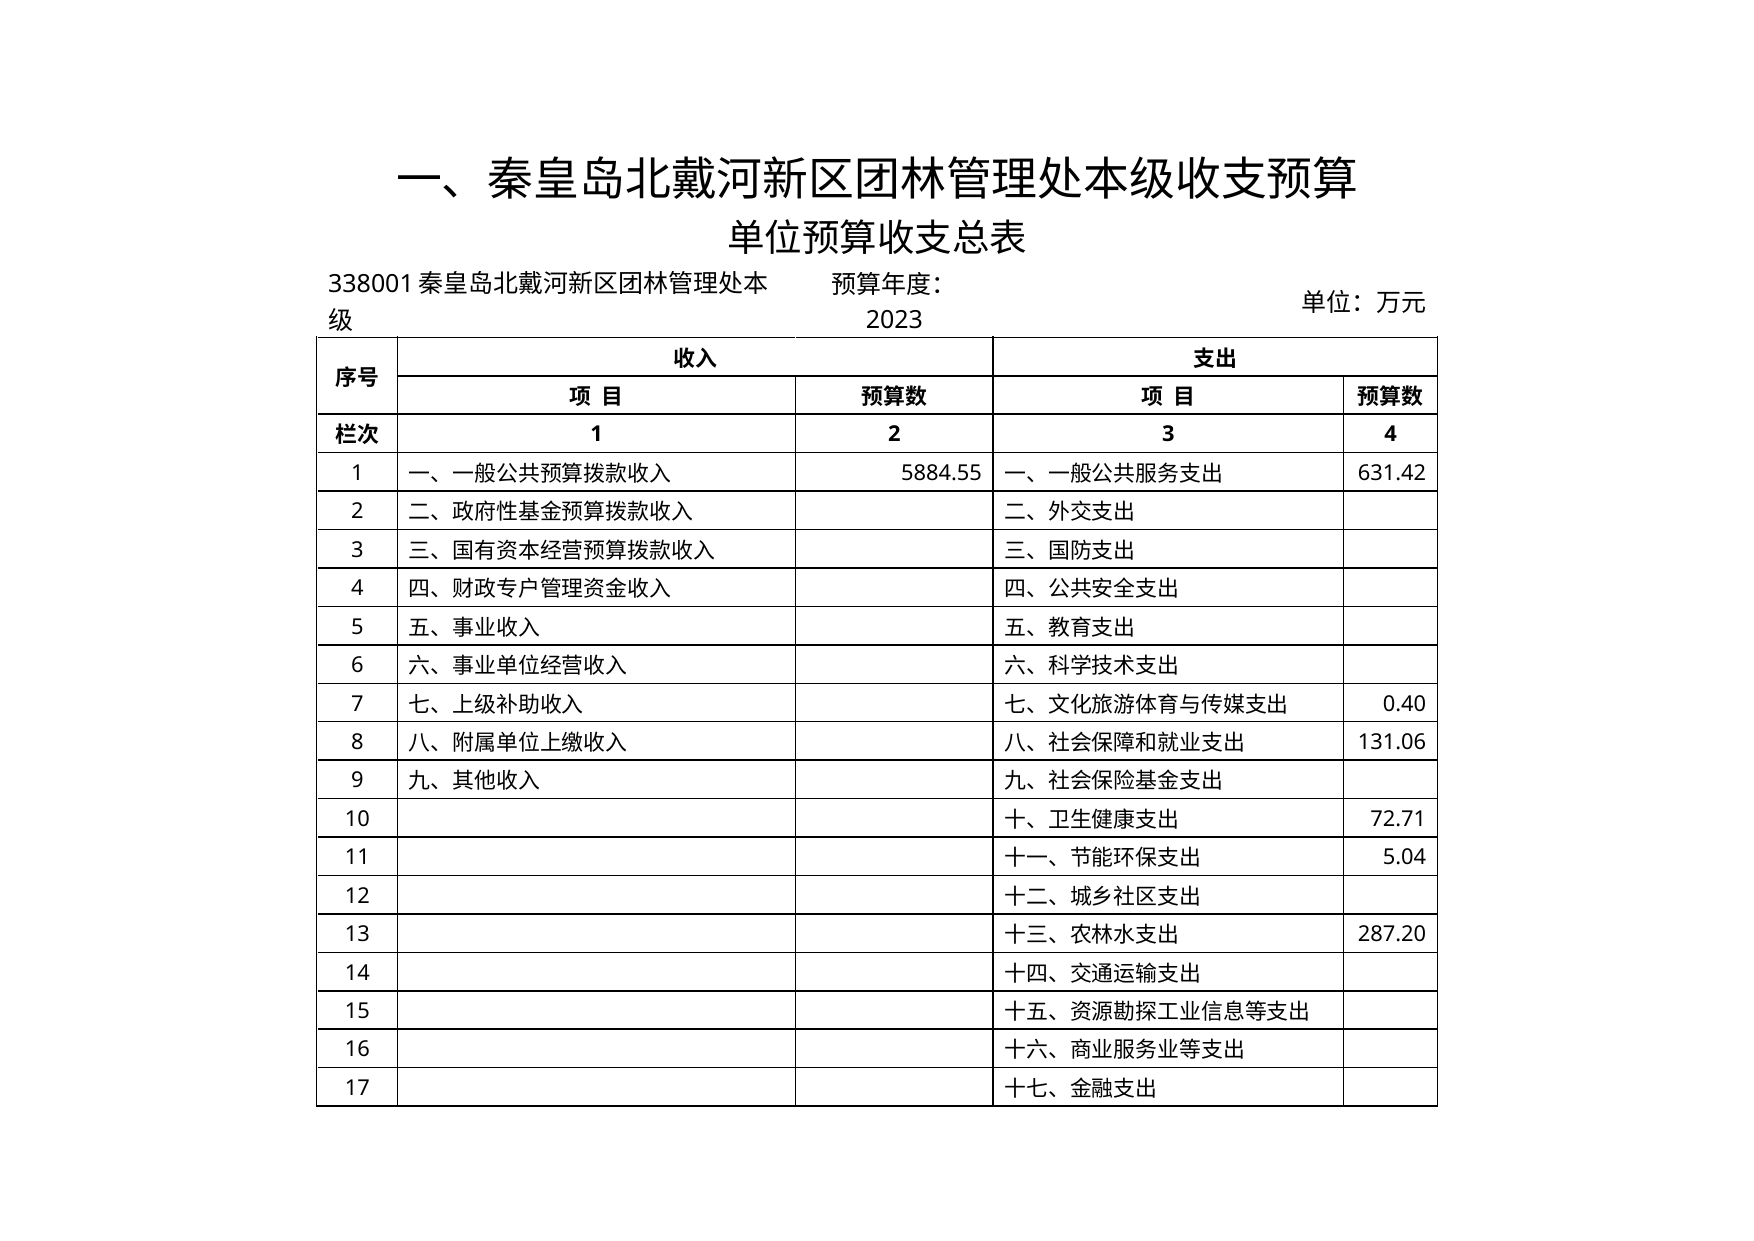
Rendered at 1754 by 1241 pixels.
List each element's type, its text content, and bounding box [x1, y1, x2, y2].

table_cell 八、附属单位上缴收入 [398, 722, 795, 759]
table_cell 五、事业收入 [398, 607, 795, 644]
table_cell 5.04 [1344, 838, 1437, 874]
table_cell 三、国防支出 [994, 530, 1343, 567]
table_cell 1 [317, 453, 397, 490]
table_cell 预算数 [1344, 377, 1437, 413]
table_cell 七、上级补助收入 [398, 684, 795, 721]
table_cell [398, 992, 795, 1028]
table_header 预算年度：2023 [796, 264, 992, 336]
table_cell 2 [317, 491, 397, 529]
table_cell [796, 915, 992, 951]
table_cell [1344, 530, 1437, 567]
table_cell 10 [317, 799, 397, 836]
table_cell [796, 530, 992, 567]
table_cell 7 [317, 684, 397, 721]
table_cell 14 [317, 953, 397, 990]
table_cell 3 [994, 415, 1343, 452]
table_cell [398, 953, 795, 990]
table_cell [398, 1030, 795, 1067]
table_cell [796, 646, 992, 682]
table_cell [398, 799, 795, 836]
table_cell 十五、资源勘探工业信息等支出 [994, 992, 1343, 1028]
table_cell 项 目 [398, 377, 795, 413]
table_cell [796, 1030, 992, 1067]
table_cell 六、事业单位经营收入 [398, 646, 795, 682]
table_cell [1344, 607, 1437, 644]
table_cell 十三、农林水支出 [994, 915, 1343, 951]
table_cell [796, 684, 992, 721]
table_cell [796, 876, 992, 913]
table_cell 5 [317, 607, 397, 644]
table_cell 一、一般公共预算拨款收入 [398, 453, 795, 490]
table_cell [1344, 492, 1437, 529]
table_cell 72.71 [1344, 799, 1437, 836]
table_cell 十六、商业服务业等支出 [994, 1030, 1343, 1067]
table_cell 8 [317, 722, 397, 759]
table_cell 十、卫生健康支出 [994, 799, 1343, 836]
table_cell 17 [317, 1068, 397, 1105]
table_cell [796, 492, 992, 529]
table_cell 二、政府性基金预算拨款收入 [398, 492, 795, 529]
table_cell [1344, 646, 1437, 682]
table_cell [1344, 992, 1437, 1028]
table_cell 9 [317, 760, 397, 798]
table_header 338001秦皇岛北戴河新区团林管理处本级 [317, 264, 795, 336]
table_cell [1344, 953, 1437, 990]
table_cell [796, 761, 992, 798]
table_cell [796, 607, 992, 644]
table_cell 八、社会保障和就业支出 [994, 722, 1343, 759]
table_cell 六、科学技术支出 [994, 646, 1343, 682]
table_cell [796, 569, 992, 606]
text 单位预算收支总表 [106, 208, 1648, 262]
table_cell [796, 722, 992, 759]
table_cell [1344, 876, 1437, 913]
table_header 单位：万元 [994, 264, 1437, 336]
table_cell 5884.55 [796, 453, 992, 490]
table_cell 131.06 [1344, 722, 1437, 759]
table_cell 收入 [398, 338, 992, 375]
table_cell 三、国有资本经营预算拨款收入 [398, 530, 795, 567]
table_cell 2 [796, 415, 992, 452]
table_cell [398, 838, 795, 874]
table_cell 631.42 [1344, 453, 1437, 490]
table_cell 项 目 [994, 377, 1343, 413]
table_cell [1344, 1068, 1437, 1105]
table_cell 13 [317, 914, 397, 951]
table_cell 四、财政专户管理资金收入 [398, 569, 795, 606]
table_cell 16 [317, 1029, 397, 1067]
table_cell [1344, 1030, 1437, 1067]
table_cell [796, 799, 992, 836]
table_cell 1 [398, 415, 795, 452]
table_cell 预算数 [796, 377, 992, 413]
table_cell 五、教育支出 [994, 607, 1343, 644]
table_cell [796, 1068, 992, 1105]
table_cell 九、社会保险基金支出 [994, 761, 1343, 798]
table_cell 九、其他收入 [398, 761, 795, 798]
table_cell 15 [317, 991, 397, 1028]
table_cell 6 [317, 645, 397, 682]
table_cell 十二、城乡社区支出 [994, 876, 1343, 913]
table_cell [1344, 761, 1437, 798]
table_cell 0.40 [1344, 684, 1437, 721]
table_cell 287.20 [1344, 915, 1437, 951]
table_cell 12 [317, 876, 397, 913]
table_cell 栏次 [317, 414, 397, 452]
text 一、秦皇岛北戴河新区团林管理处本级收支预算 [106, 142, 1648, 208]
table_cell 十四、交通运输支出 [994, 953, 1343, 990]
table_cell 一、一般公共服务支出 [994, 453, 1343, 490]
table_cell [398, 876, 795, 913]
table_cell 七、文化旅游体育与传媒支出 [994, 684, 1343, 721]
table_cell 二、外交支出 [994, 492, 1343, 529]
table_cell 支出 [994, 338, 1437, 375]
table_cell 序号 [317, 338, 397, 413]
table_cell 4 [1344, 415, 1437, 452]
table_cell 十七、金融支出 [994, 1068, 1343, 1105]
table_cell 11 [317, 837, 397, 874]
table_cell [796, 992, 992, 1028]
table_cell [796, 838, 992, 874]
table_cell [398, 915, 795, 951]
table_cell [398, 1068, 795, 1105]
table_cell 四、公共安全支出 [994, 569, 1343, 606]
table_cell 3 [317, 530, 397, 567]
table_cell [796, 953, 992, 990]
table_cell [1344, 569, 1437, 606]
table_cell 4 [317, 568, 397, 606]
table_cell 十一、节能环保支出 [994, 838, 1343, 874]
